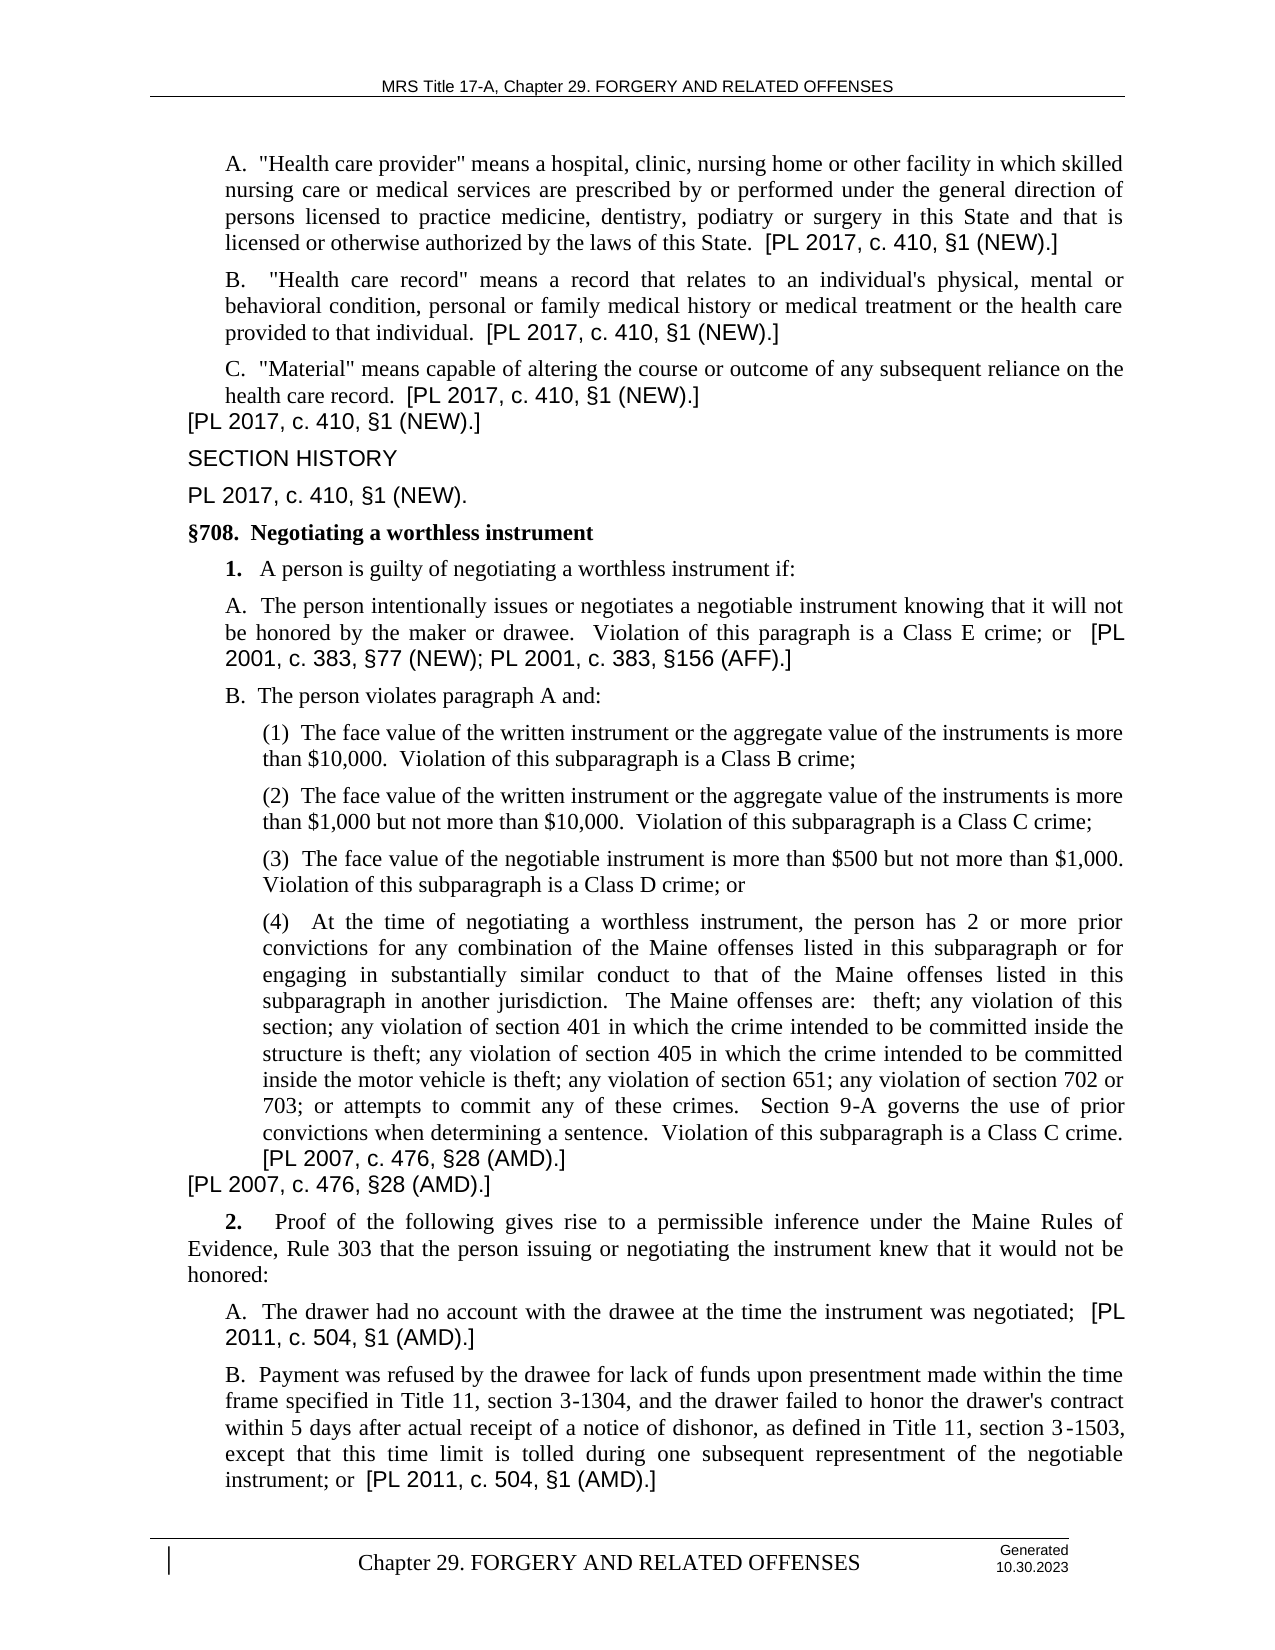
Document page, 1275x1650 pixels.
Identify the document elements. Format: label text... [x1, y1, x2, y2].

text [PL 2007, c. 476, §28 (AMD).] [187, 1171, 1125, 1198]
text (3) The face value of the negotiable instrument is more than $500 but not more than $1,000. Violation of this subparagraph is a Class D crime; or [262, 845, 1125, 897]
text SECTION HISTORY [187, 445, 1125, 471]
text (1) The face value of the written instrument or the aggregate value of the instruments is more than $10,000. Violation of this subparagraph is a Class B crime; [262, 718, 1125, 771]
text A. "Health care provider" means a hospital, clinic, nursing home or other facility in which skilled nursing care or medical services are prescribed by or performed under the general direction of persons licensed to practice medicine, dentistry, podiatry or surgery in this State and that is licensed or otherwise authorized by the laws of this State. [PL 2017, c. 410, §1 (NEW).] [225, 150, 1125, 256]
text 2. Proof of the following gives rise to a permissible inference under the Maine Rules of Evidence, Rule 303 that the person issuing or negotiating the instrument knew that it would not be honored: [187, 1208, 1125, 1287]
text B. The person violates paragraph A and: [225, 682, 1125, 708]
text (2) The face value of the written instrument or the aggregate value of the instruments is more than $1,000 but not more than $10,000. Violation of this subparagraph is a Class C crime; [262, 782, 1125, 834]
text 1. A person is guilty of negotiating a worthless instrument if: [187, 555, 1125, 582]
text B. Payment was refused by the drawee for lack of funds upon presentment made within the time frame specified in Title 11, section 3‑1304, and the drawer failed to honor the drawer's contract within 5 days after actual receipt of a notice of dishonor, as defined in Title 11, section 3‑1503, except that this time limit is tolled during one subsequent representment of the negotiable instrument; or [PL 2011, c. 504, §1 (AMD).] [225, 1361, 1125, 1493]
text [PL 2017, c. 410, §1 (NEW).] [187, 408, 1125, 435]
text A. The drawer had no account with the drawee at the time the instrument was negotiated; [PL 2011, c. 504, §1 (AMD).] [225, 1298, 1125, 1351]
text A. The person intentionally issues or negotiates a negotiable instrument knowing that it will not be honored by the maker or drawee. Violation of this paragraph is a Class E crime; or [PL 2001, c. 383, §77 (NEW); PL 2001, c. 383, §156 (AFF).] [225, 592, 1125, 671]
text §708. Negotiating a worthless instrument [187, 519, 1125, 545]
text (4) At the time of negotiating a worthless instrument, the person has 2 or more prior convictions for any combination of the Maine offenses listed in this subparagraph or for engaging in substantially similar conduct to that of the Maine offenses listed in this subparagraph in another jurisdiction. The Maine offenses are: theft; any violation of this section; any violation of section 401 in which the crime intended to be committed inside the structure is theft; any violation of section 405 in which the crime intended to be committed inside the motor vehicle is theft; any violation of section 651; any violation of section 702 or 703; or attempts to commit any of these crimes. Section 9‑A governs the use of prior convictions when determining a sentence. Violation of this subparagraph is a Class C crime. [PL 2007, c. 476, §28 (AMD).] [262, 908, 1125, 1171]
text B. "Health care record" means a record that relates to an individual's physical, mental or behavioral condition, personal or family medical history or medical treatment or the health care provided to that individual. [PL 2017, c. 410, §1 (NEW).] [225, 266, 1125, 345]
text PL 2017, c. 410, §1 (NEW). [187, 482, 1125, 508]
text C. "Material" means capable of altering the course or outcome of any subsequent reliance on the health care record. [PL 2017, c. 410, §1 (NEW).] [225, 356, 1125, 408]
